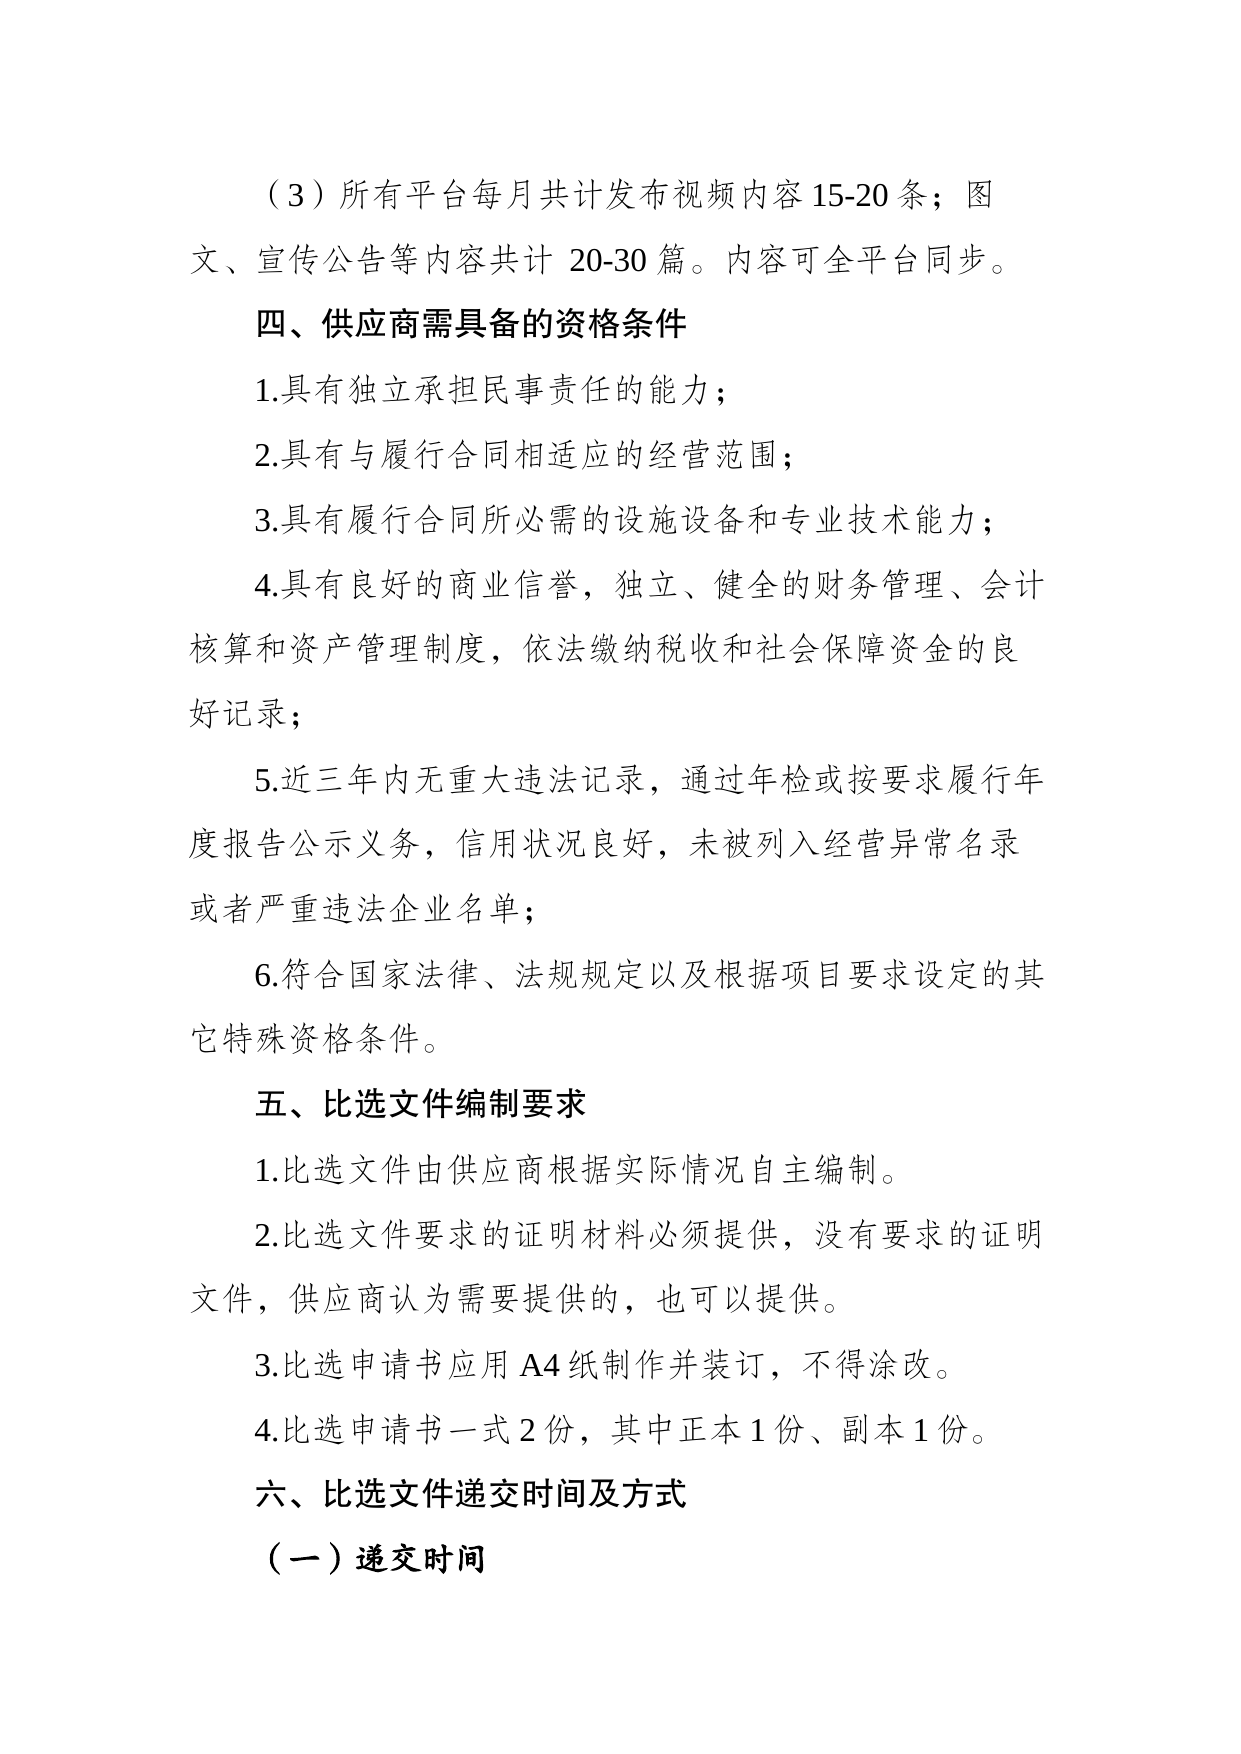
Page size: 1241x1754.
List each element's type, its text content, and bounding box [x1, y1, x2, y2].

list 2.具有与履行合同相适应的经营范围； [187, 422, 1053, 487]
list 5.近三年内无重大违法记录，通过年检或按要求履行年度报告公示义务，信用状况良好，未被列入经营异常名录或者严重违法企业名单； [187, 747, 1053, 942]
list 五、比选文件编制要求 [187, 1072, 1053, 1137]
list 4.具有良好的商业信誉，独立、健全的财务管理、会计核算和资产管理制度，依法缴纳税收和社会保障资金的良好记录； [187, 552, 1053, 747]
list 3.具有履行合同所必需的设施设备和专业技术能力； [187, 487, 1053, 552]
list 3.比选申请书应用A4纸制作并装订，不得涂改。 [187, 1332, 1053, 1397]
list 6.符合国家法律、法规规定以及根据项目要求设定的其它特殊资格条件。 [187, 942, 1053, 1072]
text （一）递交时间 [187, 1527, 1053, 1592]
list 4.比选申请书一式2份，其中正本1份、副本1份。 [187, 1397, 1053, 1462]
list 六、比选文件递交时间及方式 [187, 1462, 1053, 1527]
list 1.具有独立承担民事责任的能力； [187, 357, 1053, 422]
list 1.比选文件由供应商根据实际情况自主编制。 [187, 1137, 1053, 1202]
list 2.比选文件要求的证明材料必须提供，没有要求的证明文件，供应商认为需要提供的，也可以提供。 [187, 1202, 1053, 1332]
list （3）所有平台每月共计发布视频内容15-20条；图文、宣传公告等内容共计 20-30 篇。内容可全平台同步。 [187, 162, 1053, 292]
list 四、供应商需具备的资格条件 [187, 292, 1053, 357]
